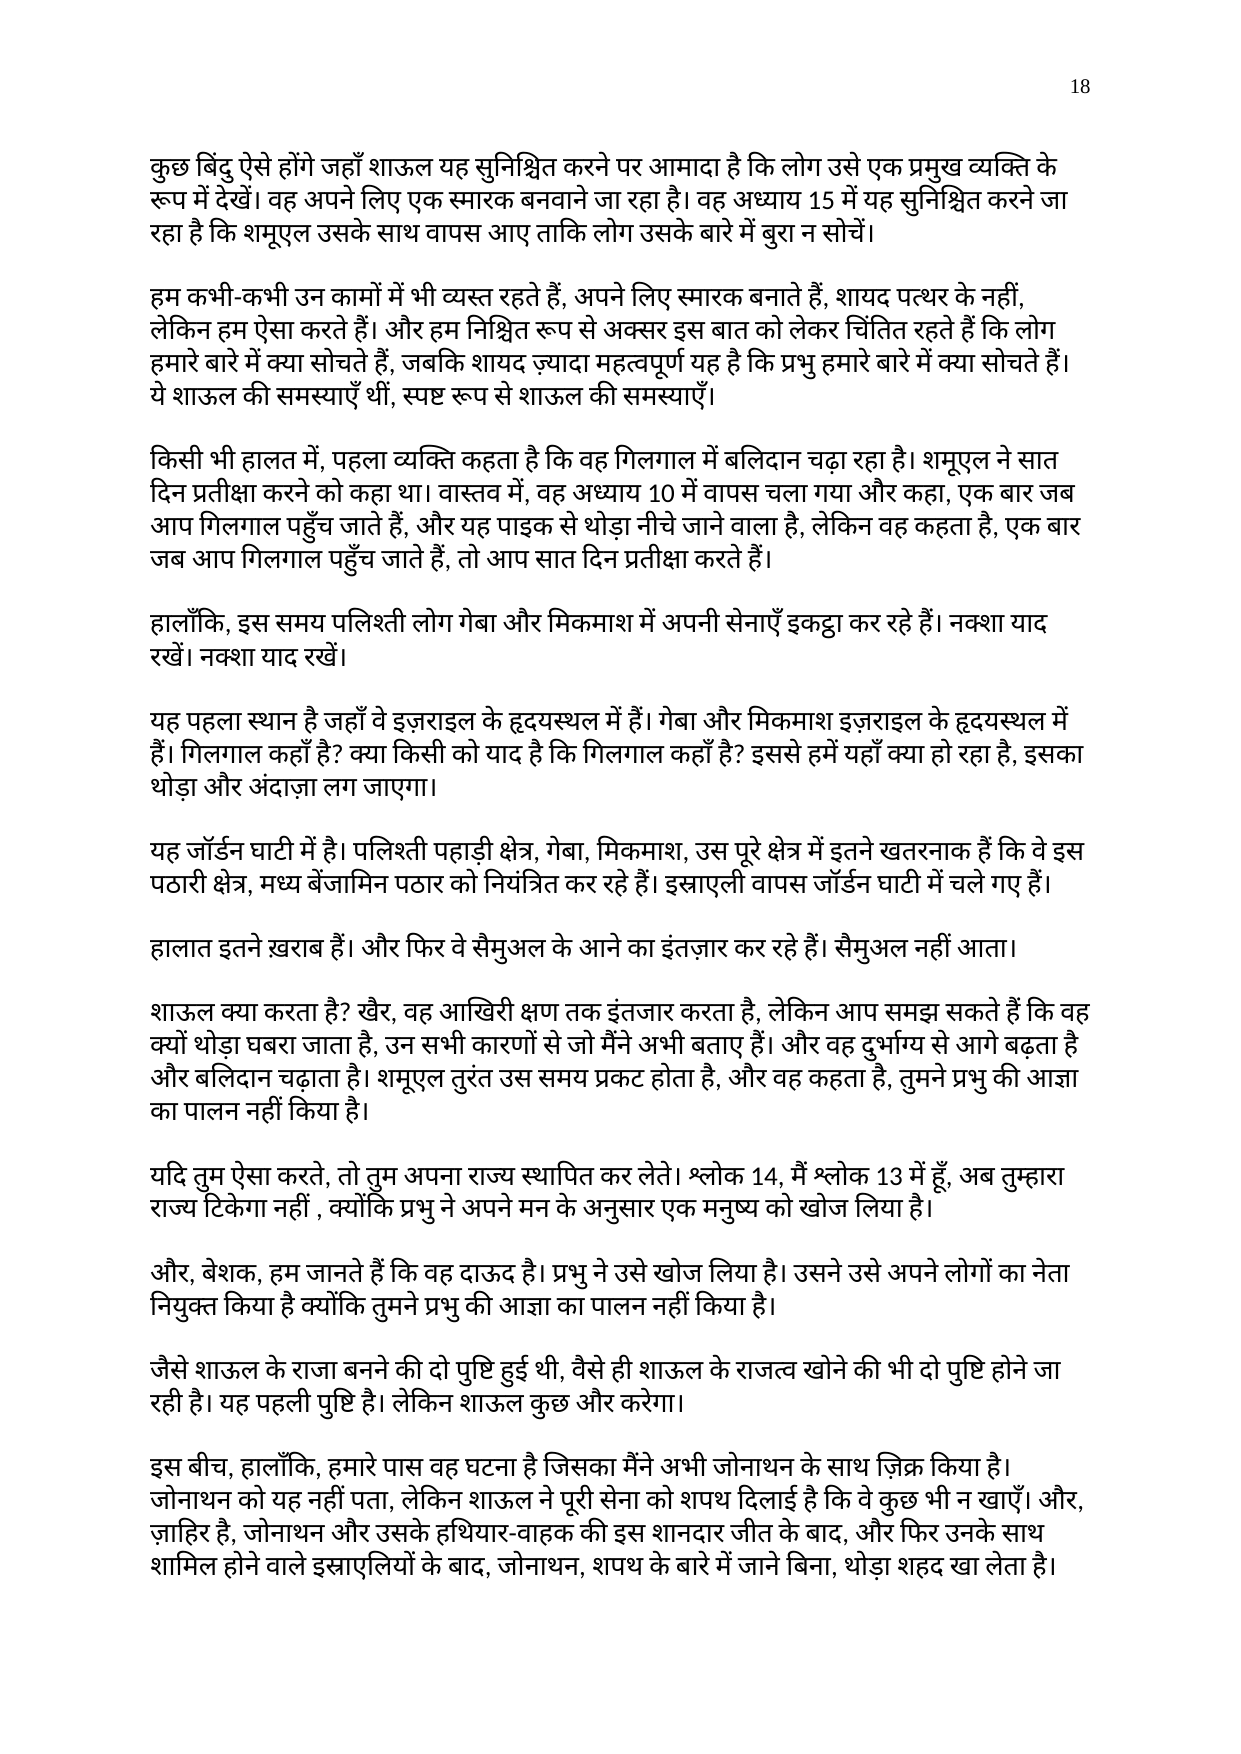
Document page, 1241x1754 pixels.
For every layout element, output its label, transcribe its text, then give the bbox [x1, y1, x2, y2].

text हालाँकि, इस समय पलिश्ती लोग गेबा और मिकमाश में अपनी सेनाएँ इकट्ठा कर रहे हैं। नक्शा याद रखें। नक्शा याद रखें। [150, 607, 1090, 673]
text शाऊल क्या करता है? खैर, वह आखिरी क्षण तक इंतजार करता है, लेकिन आप समझ सकते हैं कि वह क्यों थोड़ा घबरा जाता है, उन सभी कारणों से जो मैंने अभी बताए हैं। और वह दुर्भाग्य से आगे बढ़ता है और बलिदान चढ़ाता है। शमूएल तुरंत उस समय प्रकट होता है, और वह कहता है, तुमने प्रभु की आज्ञा का पालन नहीं किया है। [150, 995, 1090, 1127]
text यदि तुम ऐसा करते, तो तुम अपना राज्य स्थापित कर लेते। श्लोक 14, मैं श्लोक 13 में हूँ, अब तुम्हारा राज्य टिकेगा नहीं , क्योंकि प्रभु ने अपने मन के अनुसार एक मनुष्य को खोज लिया है। [150, 1159, 1090, 1225]
text यह जॉर्डन घाटी में है। पलिश्ती पहाड़ी क्षेत्र, गेबा, मिकमाश, उस पूरे क्षेत्र में इतने खतरनाक हैं कि वे इस पठारी क्षेत्र, मध्य बेंजामिन पठार को नियंत्रित कर रहे हैं। इस्राएली वापस जॉर्डन घाटी में चले गए हैं। [150, 834, 1090, 900]
text कुछ बिंदु ऐसे होंगे जहाँ शाऊल यह सुनिश्चित करने पर आमादा है कि लोग उसे एक प्रमुख व्यक्ति के रूप में देखें। वह अपने लिए एक स्मारक बनवाने जा रहा है। वह अध्याय 15 में यह सुनिश्चित करने जा रहा है कि शमूएल उसके साथ वापस आए ताकि लोग उसके बारे में बुरा न सोचें। [150, 150, 1090, 249]
text जैसे शाऊल के राजा बनने की दो पुष्टि हुई थी, वैसे ही शाऊल के राजत्व खोने की भी दो पुष्टि होने जा रही है। यह पहली पुष्टि है। लेकिन शाऊल कुछ और करेगा। [150, 1353, 1090, 1419]
text और, बेशक, हम जानते हैं कि वह दाऊद है। प्रभु ने उसे खोज लिया है। उसने उसे अपने लोगों का नेता नियुक्त किया है क्योंकि तुमने प्रभु की आज्ञा का पालन नहीं किया है। [150, 1256, 1090, 1322]
text किसी भी हालत में, पहला व्यक्ति कहता है कि वह गिलगाल में बलिदान चढ़ा रहा है। शमूएल ने सात दिन प्रतीक्षा करने को कहा था। वास्तव में, वह अध्याय 10 में वापस चला गया और कहा, एक बार जब आप गिलगाल पहुँच जाते हैं, और यह पाइक से थोड़ा नीचे जाने वाला है, लेकिन वह कहता है, एक बार जब आप गिलगाल पहुँच जाते हैं, तो आप सात दिन प्रतीक्षा करते हैं। [150, 443, 1090, 576]
text हम कभी-कभी उन कामों में भी व्यस्त रहते हैं, अपने लिए स्मारक बनाते हैं, शायद पत्थर के नहीं, लेकिन हम ऐसा करते हैं। और हम निश्चित रूप से अक्सर इस बात को लेकर चिंतित रहते हैं कि लोग हमारे बारे में क्या सोचते हैं, जबकि शायद ज़्यादा महत्वपूर्ण यह है कि प्रभु हमारे बारे में क्या सोचते हैं। ये शाऊल की समस्याएँ थीं, स्पष्ट रूप से शाऊल की समस्याएँ। [150, 280, 1090, 412]
text इस बीच, हालाँकि, हमारे पास वह घटना है जिसका मैंने अभी जोनाथन के साथ ज़िक्र किया है। जोनाथन को यह नहीं पता, लेकिन शाऊल ने पूरी सेना को शपथ दिलाई है कि वे कुछ भी न खाएँ। और, ज़ाहिर है, जोनाथन और उसके हथियार-वाहक की इस शानदार जीत के बाद, और फिर उनके साथ शामिल होने वाले इस्राएलियों के बाद, जोनाथन, शपथ के बारे में जाने बिना, थोड़ा शहद खा लेता है। [150, 1450, 1090, 1582]
text हालात इतने ख़राब हैं। और फिर वे सैमुअल के आने का इंतज़ार कर रहे हैं। सैमुअल नहीं आता। [150, 931, 1090, 964]
text यह पहला स्थान है जहाँ वे इज़राइल के हृदयस्थल में हैं। गेबा और मिकमाश इज़राइल के हृदयस्थल में हैं। गिलगाल कहाँ है? क्या किसी को याद है कि गिलगाल कहाँ है? इससे हमें यहाँ क्या हो रहा है, इसका थोड़ा और अंदाज़ा लग जाएगा। [150, 704, 1090, 803]
